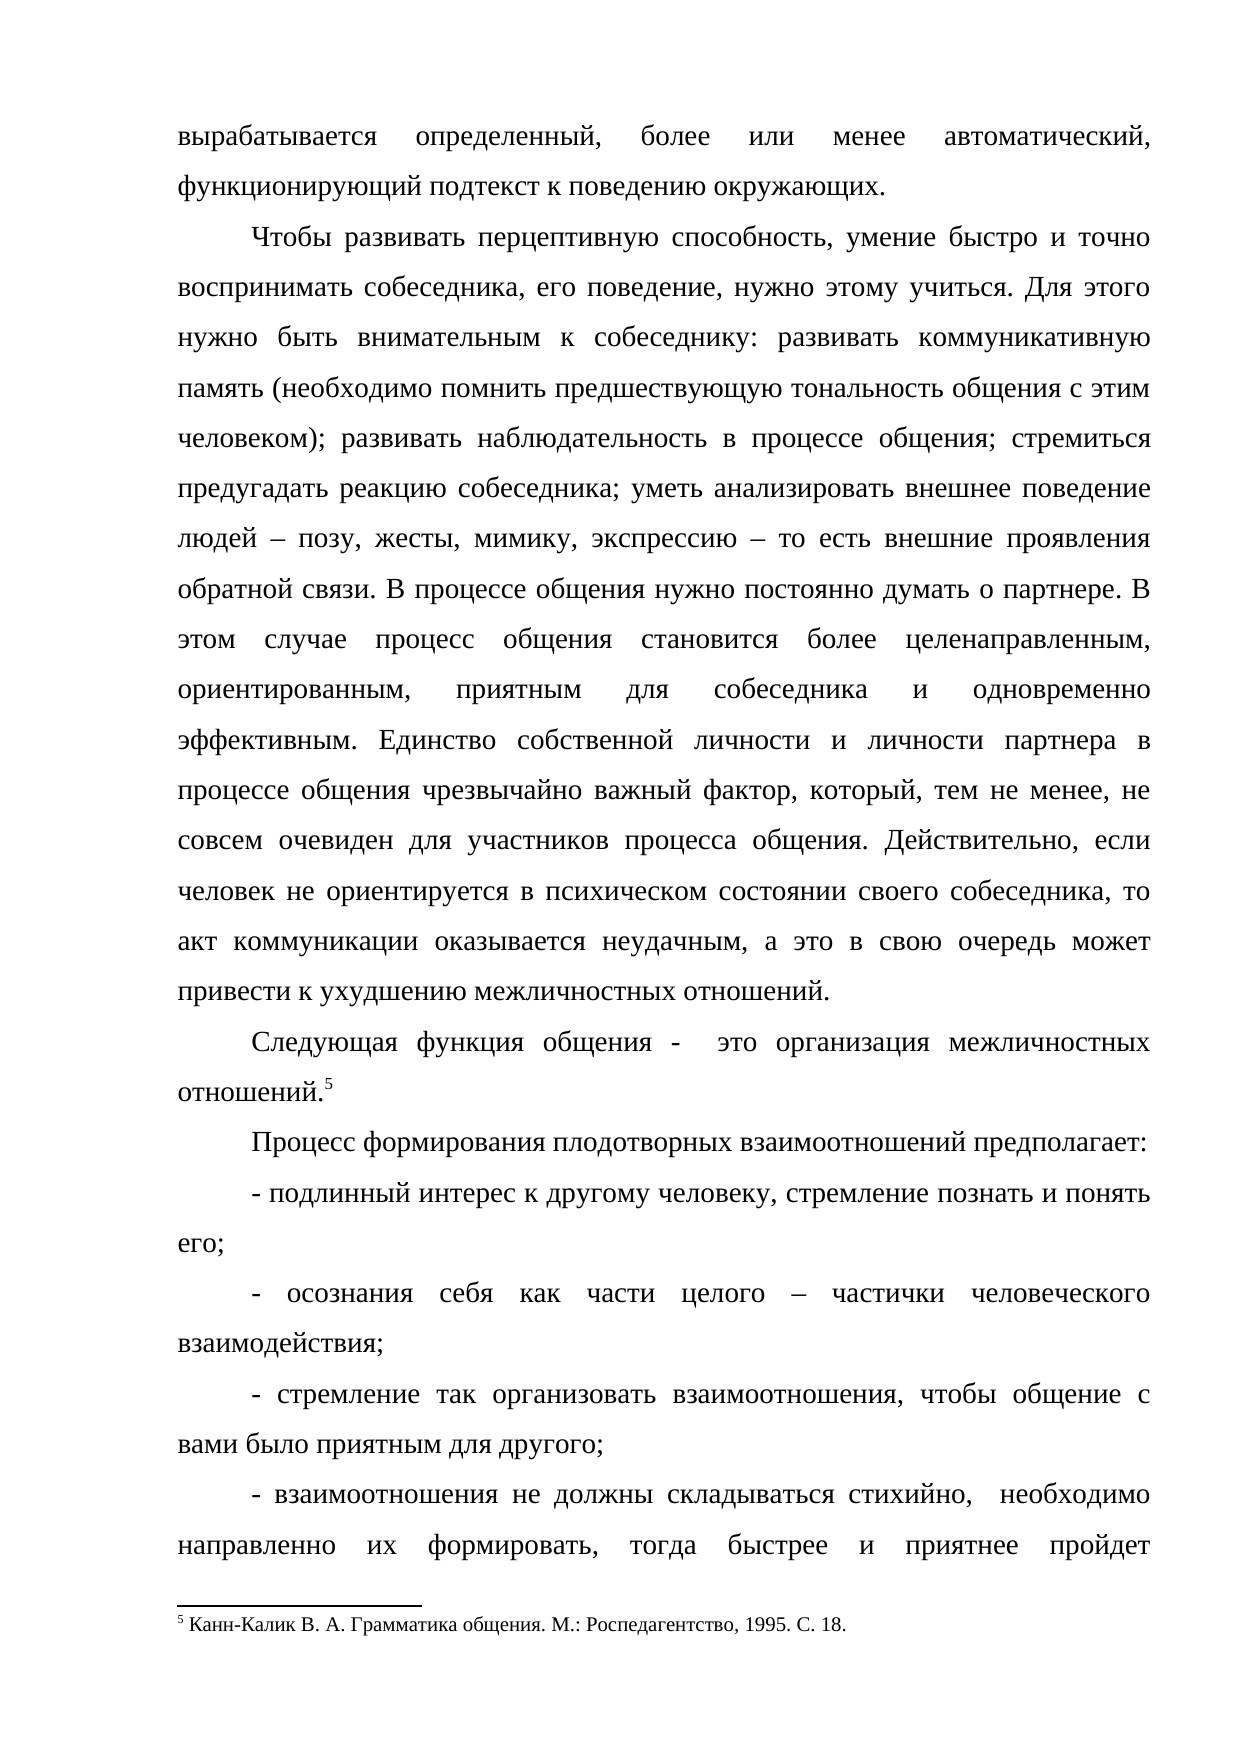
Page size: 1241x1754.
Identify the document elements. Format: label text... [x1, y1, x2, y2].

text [177, 1477, 1152, 1560]
text - стремление так организовать взаимоотношения, чтобы общение с вами было приятным для другого; [177, 1376, 1152, 1460]
text Чтобы развивать перцептивную способность, умение быстро и точно воспринимать собеседника, его поведение, нужно этому учиться. Для этого нужно быть внимательным к собеседнику: развивать коммуникативную память (необходимо помнить предшествующую тональность общения с этим человеком); развивать наблюдательность в процессе общения; стремиться предугадать реакцию собеседника; уметь анализировать внешнее поведение людей – позу, жесты, мимику, экспрессию – то есть внешние проявления обратной связи. В процессе общения нужно постоянно думать о партнере. В этом случае процесс общения становится более целенаправленным, ориентированным, приятным для собеседника и одновременно эффективным. Единство собственной личности и личности партнера в процессе общения чрезвычайно важный фактор, который, тем не менее, не совсем очевиден для участников процесса общения. Действительно, если человек не ориентируется в психическом состоянии своего собеседника, то акт коммуникации оказывается неудачным, а это в свою очередь может привести к ухудшению межличностных отношений. [177, 219, 1152, 1007]
text Следующая функция общения - это организация межличностных отношений. [177, 1024, 1152, 1108]
text Процесс формирования плодотворных взаимоотношений предполагает: [177, 1124, 1152, 1158]
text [177, 118, 1152, 202]
text - осознания себя как части целого – частички человеческого взаимодействия; [177, 1275, 1152, 1359]
text - подлинный интерес к другому человеку, стремление познать и понять его; [177, 1175, 1152, 1258]
